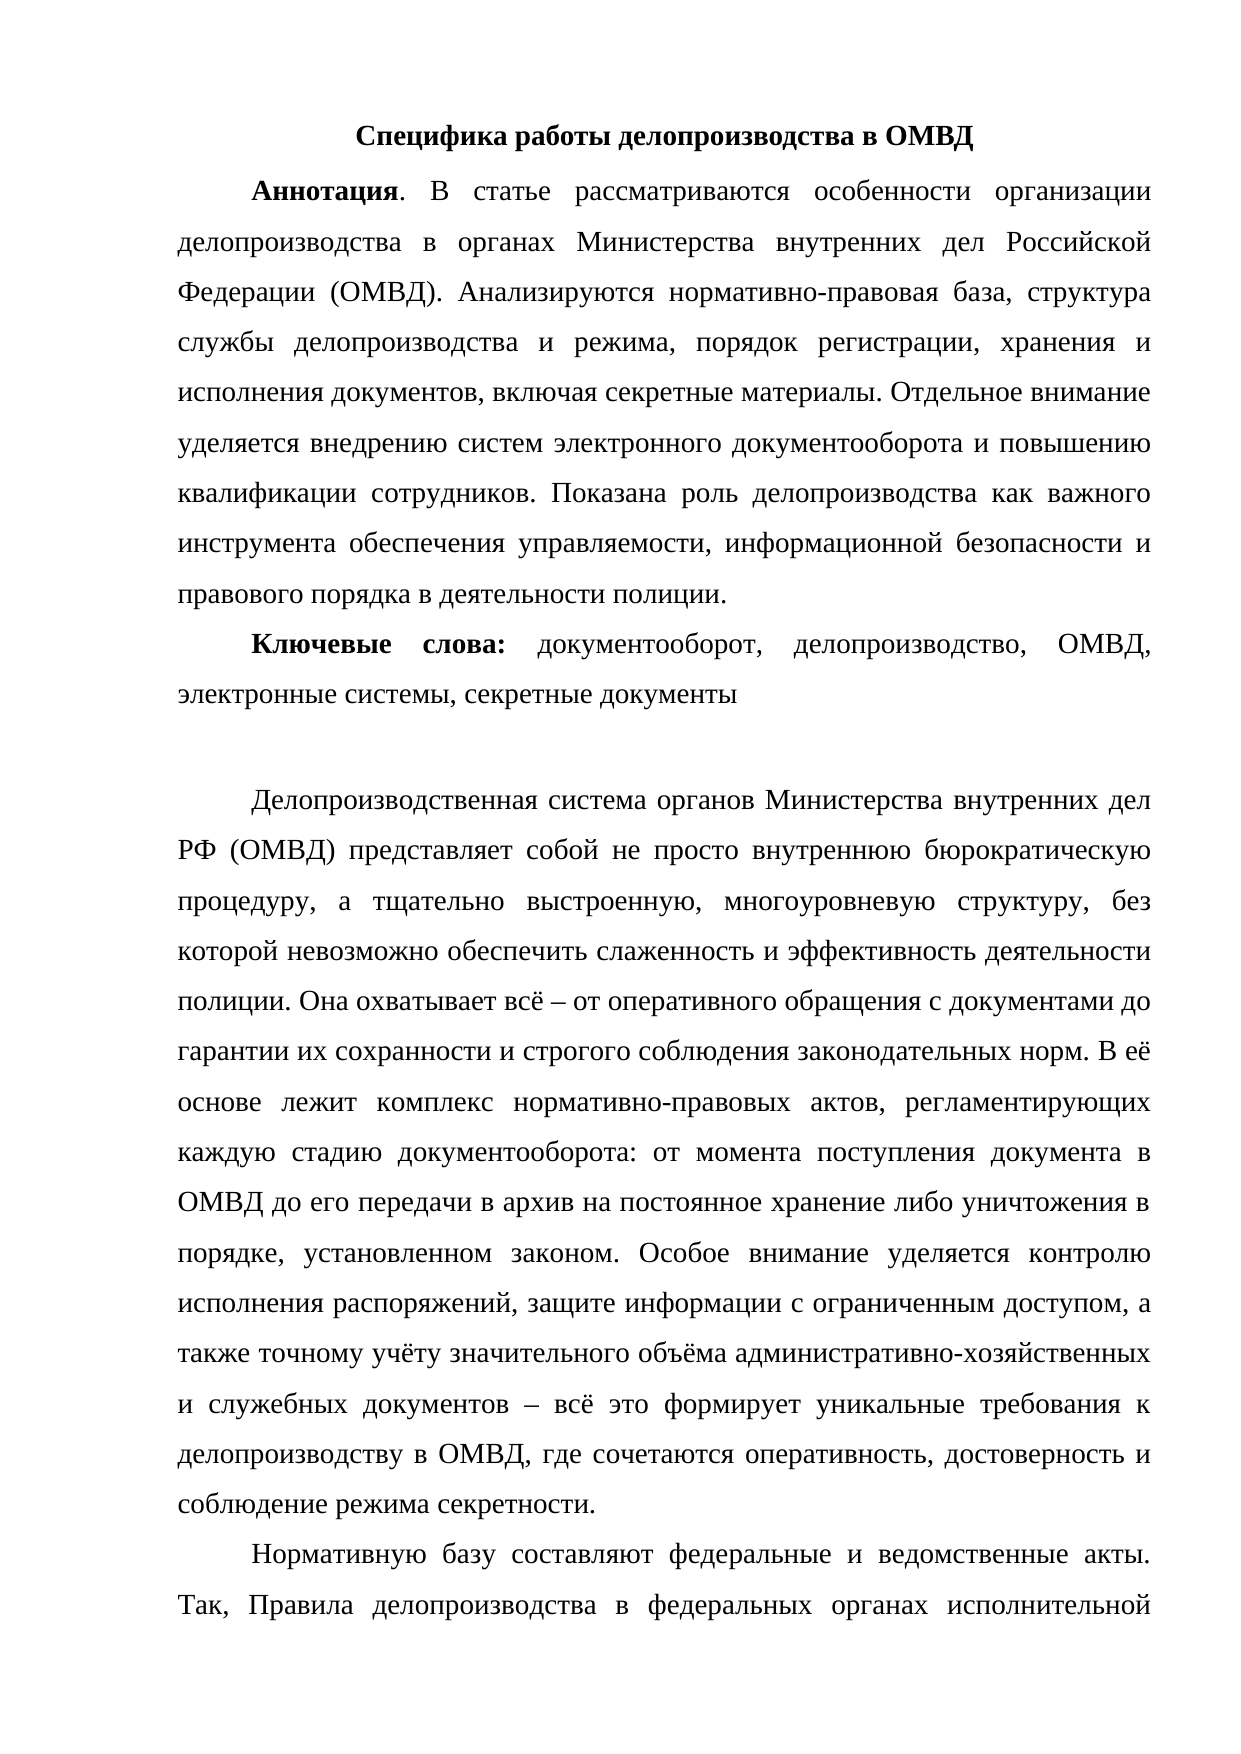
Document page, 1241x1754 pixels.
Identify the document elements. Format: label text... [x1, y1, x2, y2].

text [177, 1537, 1152, 1621]
text Делопроизводственная система органов Министерства внутренних дел РФ (ОМВД) представляет собой не просто внутреннюю бюрократическую процедуру, а тщательно выстроенную, многоуровневую структуру, без которой невозможно обеспечить слаженность и эффективность деятельности полиции. Она охватывает всё – от оперативного обращения с документами до гарантии их сохранности и строгого соблюдения законодательных норм. В её основе лежит комплекс нормативно-правовых актов, регламентирующих каждую стадию документооборота: от момента поступления документа в ОМВД до его передачи в архив на постоянное хранение либо уничтожения в порядке, установленном законом. Особое внимание уделяется контролю исполнения распоряжений, защите информации с ограниченным доступом, а также точному учёту значительного объёма административно-хозяйственных и служебных документов – всё это формирует уникальные требования к делопроизводству в ОМВД, где сочетаются оперативность, достоверность и соблюдение режима секретности. [177, 782, 1152, 1520]
text Ключевые слова: документооборот, делопроизводство, ОМВД, электронные системы, секретные документы [177, 626, 1152, 710]
text Аннотация. В статье рассматриваются особенности организации делопроизводства в органах Министерства внутренних дел Российской Федерации (ОМВД). Анализируются нормативно-правовая база, структура службы делопроизводства и режима, порядок регистрации, хранения и исполнения документов, включая секретные материалы. Отдельное внимание уделяется внедрению систем электронного документооборота и повышению квалификации сотрудников. Показана роль делопроизводства как важного инструмента обеспечения управляемости, информационной безопасности и правового порядка в деятельности полиции. [177, 173, 1152, 609]
text Специфика работы делопроизводства в ОМВД [177, 118, 1152, 152]
